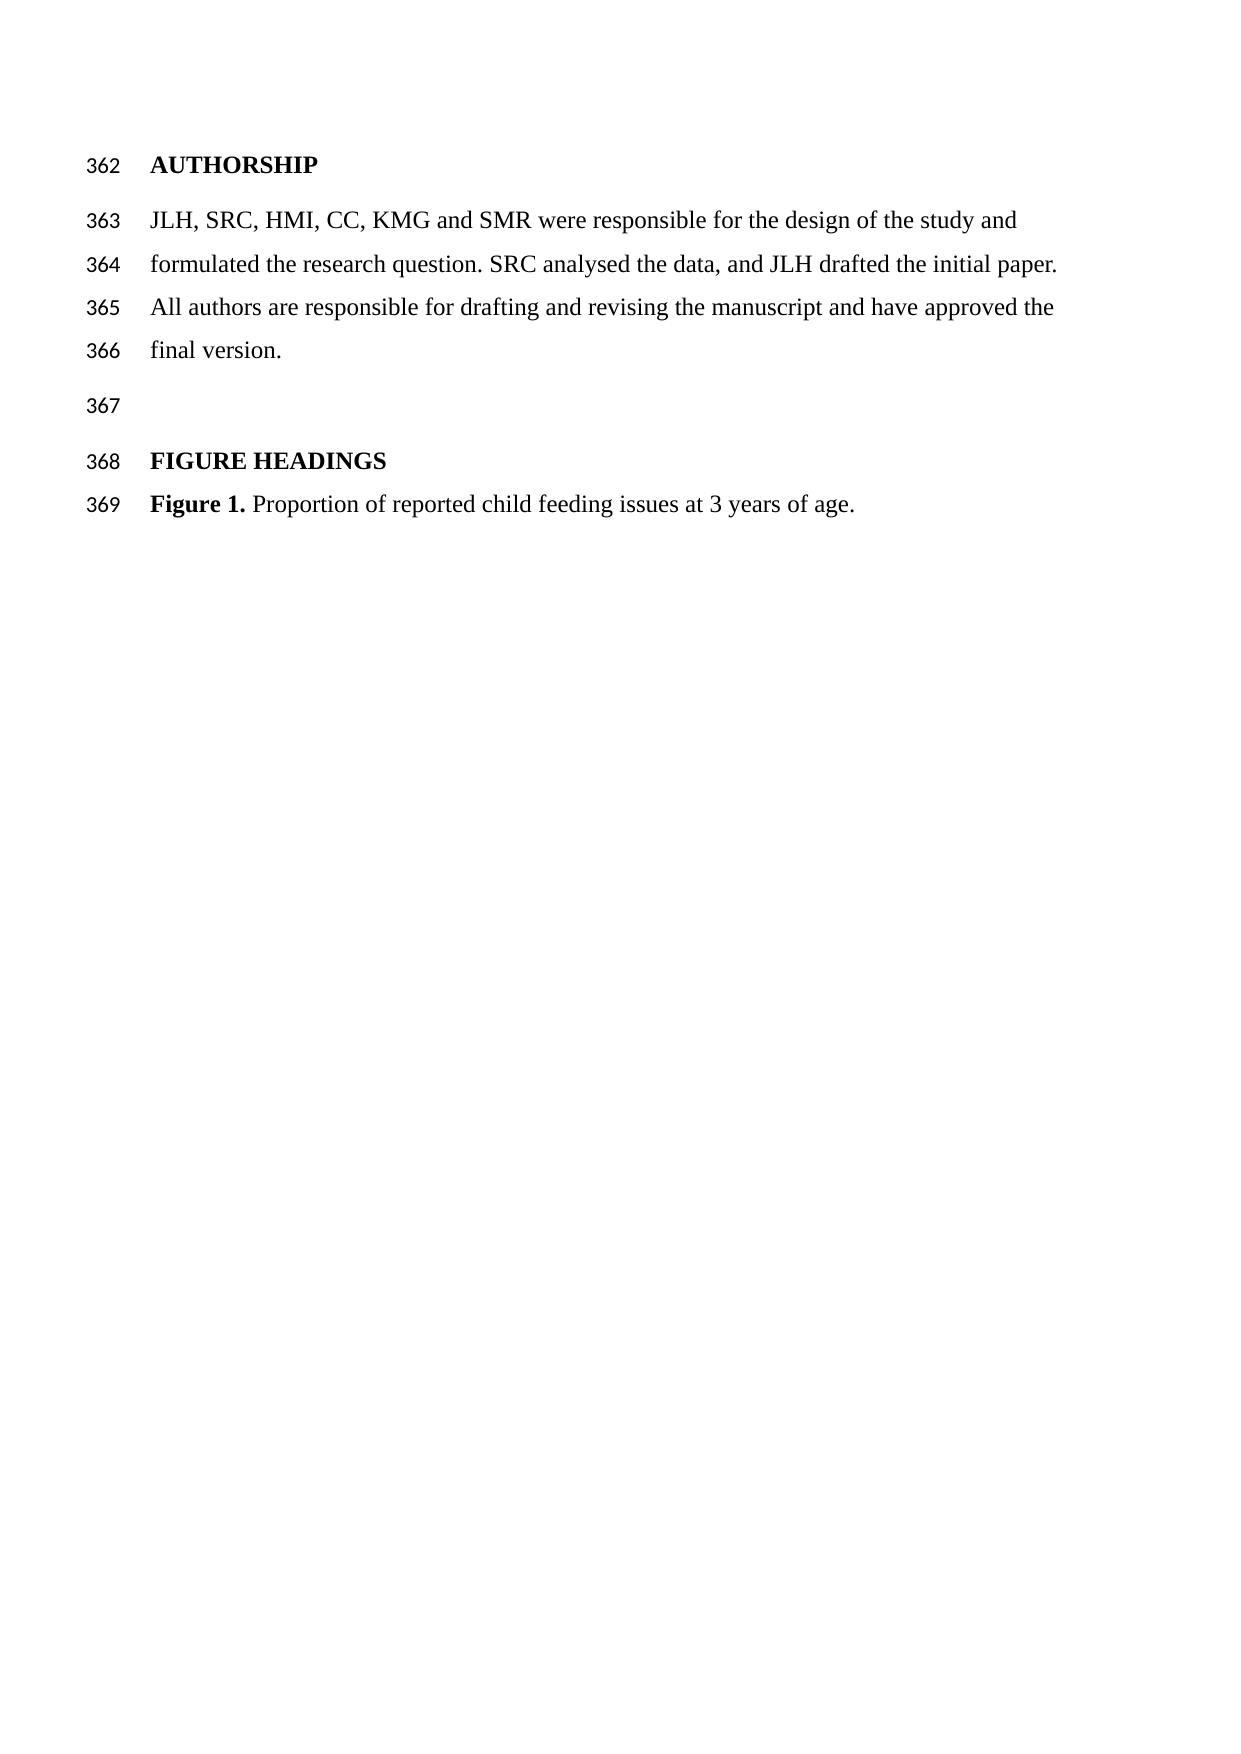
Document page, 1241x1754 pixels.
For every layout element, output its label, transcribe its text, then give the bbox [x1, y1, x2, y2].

text FIGURE HEADINGS [150, 446, 1090, 475]
text AUTHORSHIP [150, 150, 1090, 179]
text JLH, SRC, HMI, CC, KMG and SMR were responsible for the design of the study and formulated the research question. SRC analysed the data, and JLH drafted the initial paper. All authors are responsible for drafting and revising the manuscript and have approved the final version. [150, 206, 1090, 364]
text Figure 1. Proportion of reported child feeding issues at 3 years of age. [150, 489, 1090, 518]
